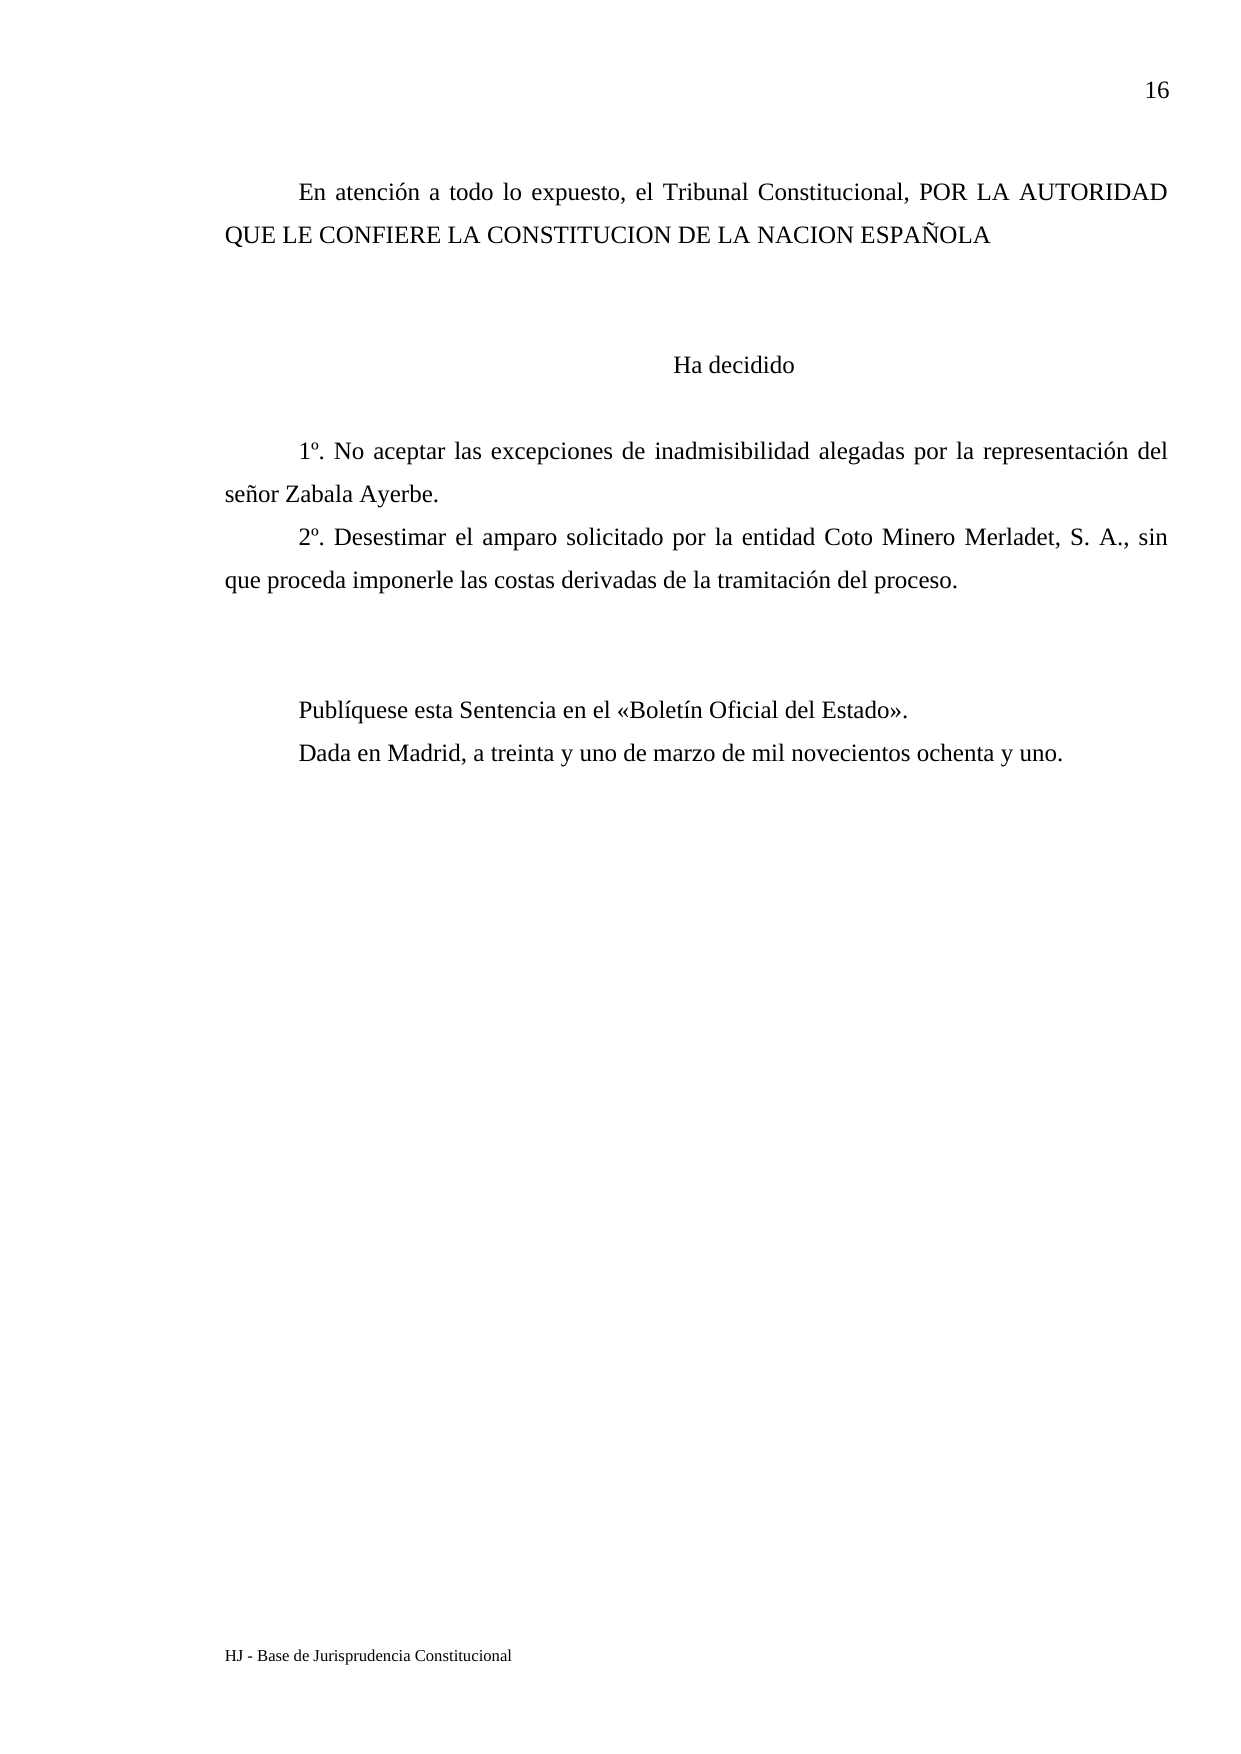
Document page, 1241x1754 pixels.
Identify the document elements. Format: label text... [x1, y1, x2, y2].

text Dada en Madrid, a treinta y uno de marzo de mil novecientos ochenta y uno. [224, 738, 1169, 767]
text Ha decidido [224, 350, 1169, 378]
text En atención a todo lo expuesto, el Tribunal Constitucional, POR LA AUTORIDAD QUE LE CONFIERE LA CONSTITUCION DE LA NACION ESPAÑOLA [224, 177, 1169, 249]
text 1º. No aceptar las excepciones de inadmisibilidad alegadas por la representación del señor Zabala Ayerbe. [224, 436, 1169, 508]
text 2º. Desestimar el amparo solicitado por la entidad Coto Minero Merladet, S. A., sin que proceda imponerle las costas derivadas de la tramitación del proceso. [224, 522, 1169, 594]
text Publíquese esta Sentencia en el «Boletín Oficial del Estado». [224, 695, 1169, 723]
